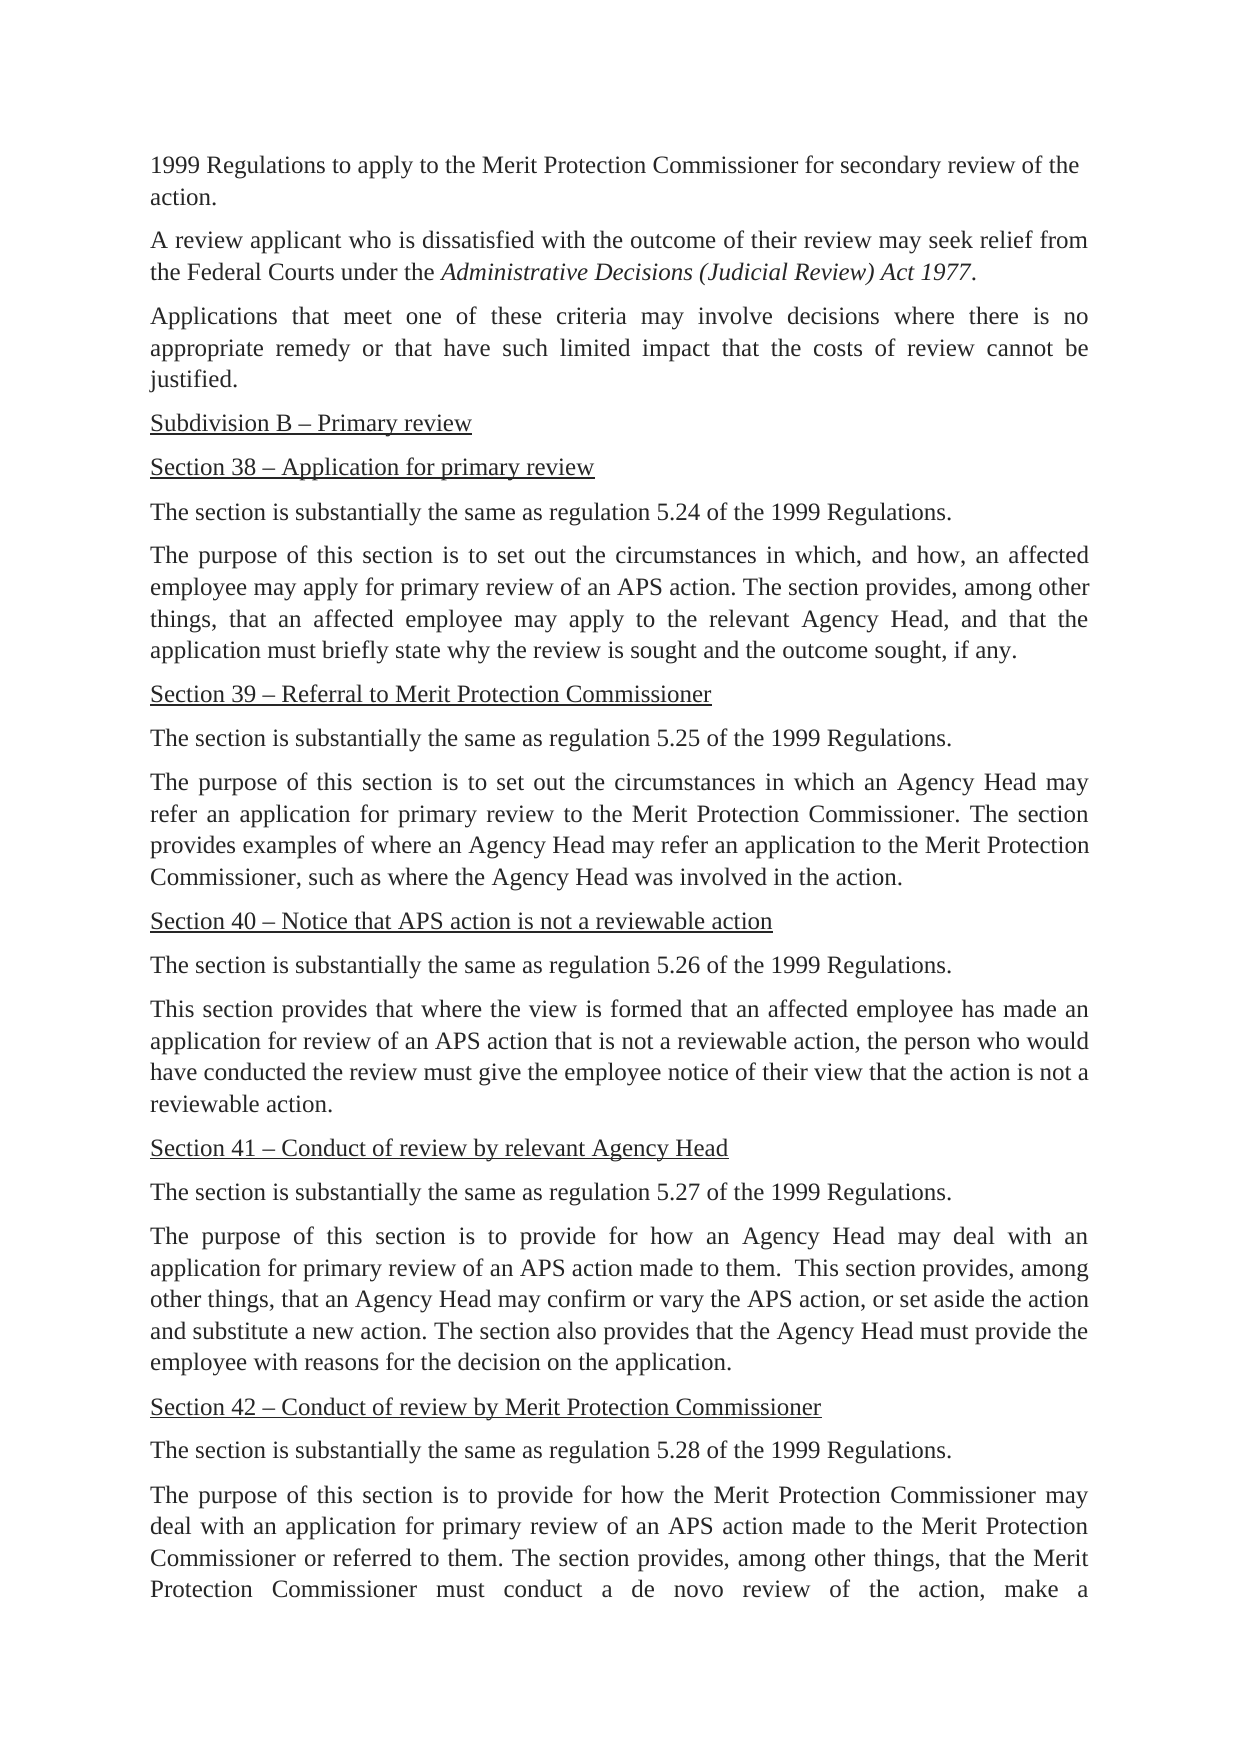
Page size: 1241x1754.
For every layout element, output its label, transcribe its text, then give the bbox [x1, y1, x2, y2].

text The section is substantially the same as regulation 5.28 of the 1999 Regulations. [150, 1436, 1090, 1464]
text The purpose of this section is to set out the circumstances in which, and how, an affected employee may apply for primary review of an APS action. The section provides, among other things, that an affected employee may apply to the relevant Agency Head, and that the application must briefly state why the review is sought and the outcome sought, if any. [150, 541, 1090, 664]
text This section provides that where the view is formed that an affected employee has made an application for review of an APS action that is not a reviewable action, the person who would have conducted the review must give the employee notice of their view that the action is not a reviewable action. [150, 994, 1090, 1118]
text Applications that meet one of these criteria may involve decisions where there is no appropriate remedy or that have such limited impact that the costs of review cannot be justified. [150, 301, 1090, 393]
text A review applicant who is dissatisfied with the outcome of their review may seek relief from the Federal Courts under the Administrative Decisions (Judicial Review) Act 1977. [150, 226, 1090, 286]
text Section 40 – Notice that APS action is not a reviewable action [150, 906, 1090, 935]
text Section 38 – Application for primary review [150, 452, 1090, 481]
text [150, 150, 1090, 210]
text Section 42 – Conduct of review by Merit Protection Commissioner [150, 1392, 1090, 1420]
text The purpose of this section is to provide for how an Agency Head may deal with an application for primary review of an APS action made to them. This section provides, among other things, that an Agency Head may confirm or vary the APS action, or set aside the action and substitute a new action. The section also provides that the Agency Head must provide the employee with reasons for the decision on the application. [150, 1221, 1090, 1376]
text Section 39 – Referral to Merit Protection Commissioner [150, 679, 1090, 708]
text The section is substantially the same as regulation 5.26 of the 1999 Regulations. [150, 950, 1090, 979]
text The purpose of this section is to set out the circumstances in which an Agency Head may refer an application for primary review to the Merit Protection Commissioner. The section provides examples of where an Agency Head may refer an application to the Merit Protection Commissioner, such as where the Agency Head was involved in the action. [150, 767, 1090, 891]
text The section is substantially the same as regulation 5.24 of the 1999 Regulations. [150, 497, 1090, 525]
text The section is substantially the same as regulation 5.27 of the 1999 Regulations. [150, 1177, 1090, 1206]
text Subdivision B – Primary review [150, 408, 1090, 437]
text Section 41 – Conduct of review by relevant Agency Head [150, 1133, 1090, 1162]
text The section is substantially the same as regulation 5.25 of the 1999 Regulations. [150, 723, 1090, 752]
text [150, 1480, 1090, 1603]
